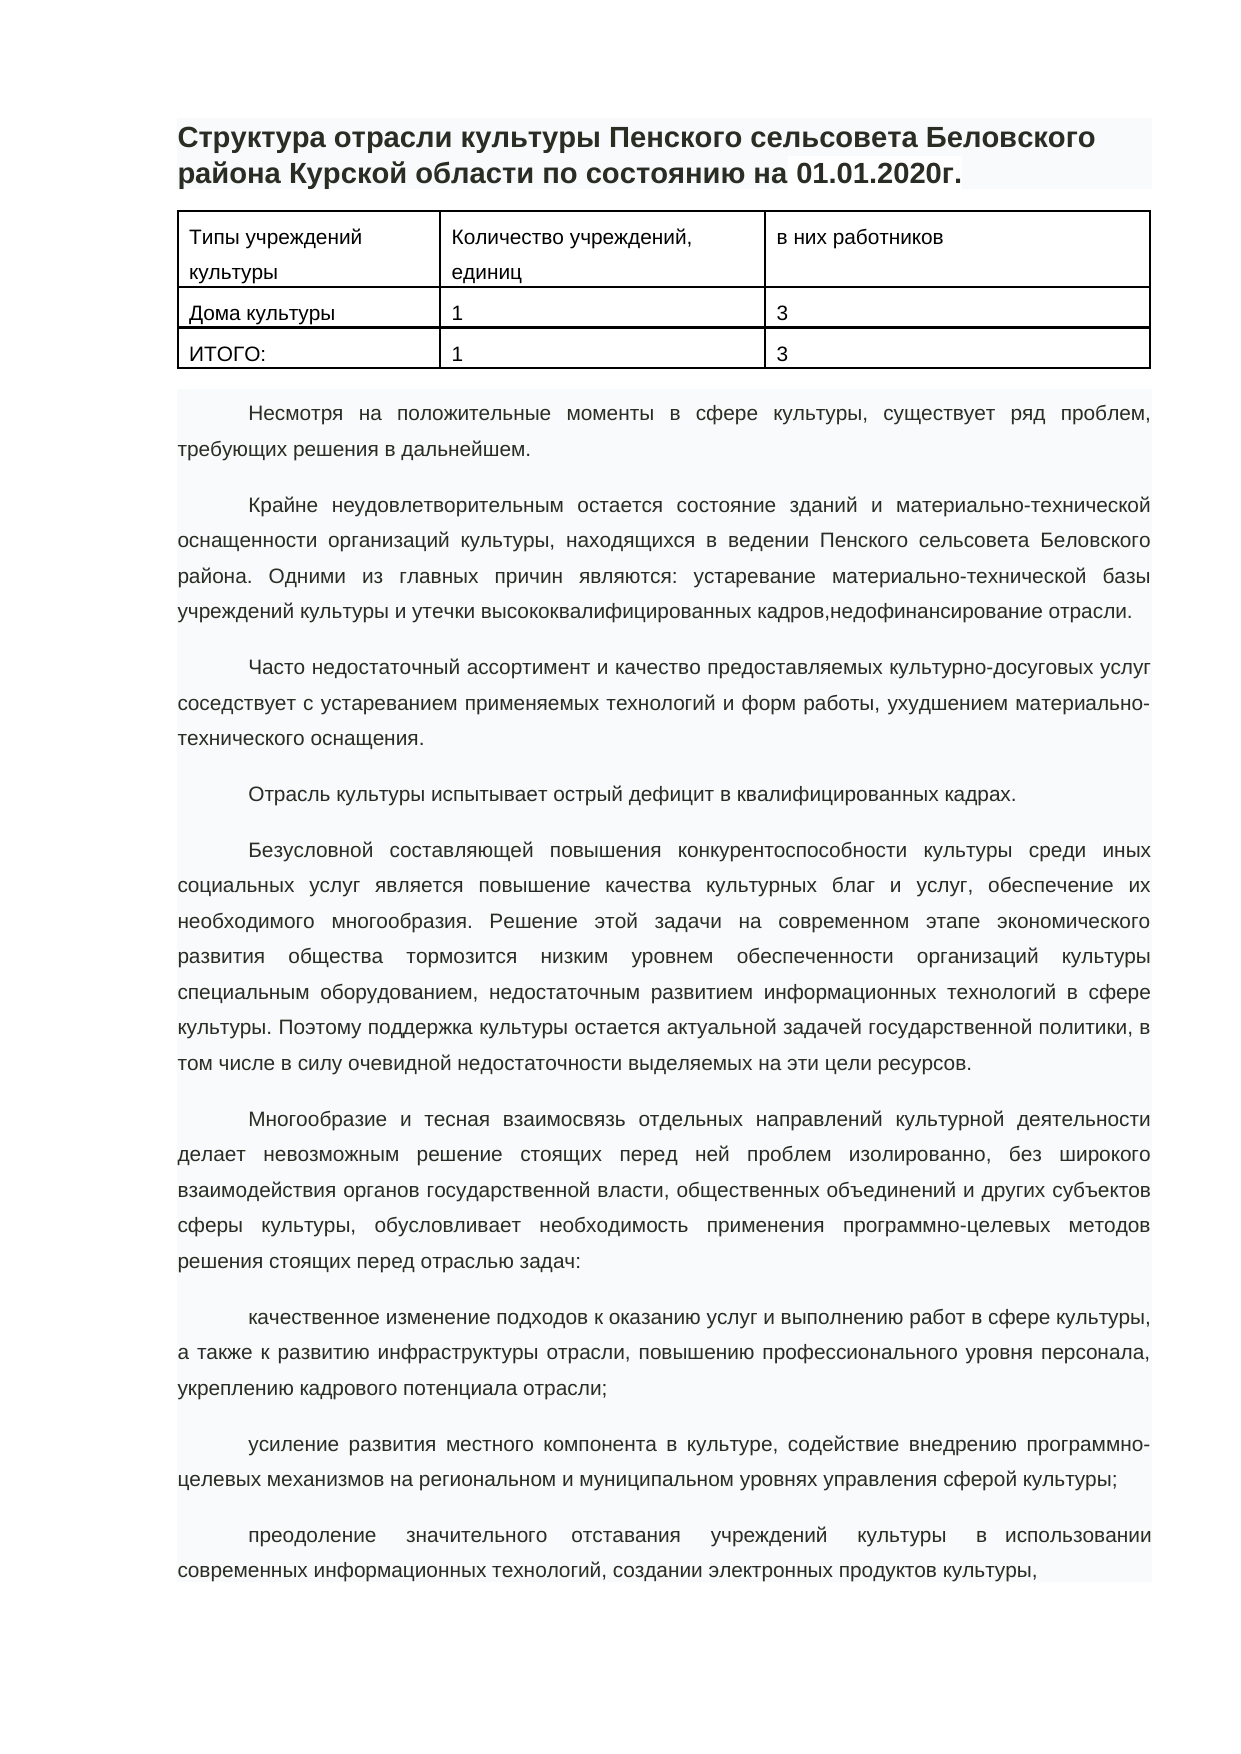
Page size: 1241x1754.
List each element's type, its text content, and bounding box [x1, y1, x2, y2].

table_cell 3 [766, 329, 1149, 367]
table_cell ИТОГО: [179, 329, 439, 367]
text Крайне неудовлетворительным остается состояние зданий и материально-технической оснащенности организаций культуры, находящихся в ведении Пенского сельсовета Беловского района. Одними из главных причин являются: устаревание материально-технической базы учреждений культуры и утечки высококвалифицированных кадров,недофинансирование отрасли. [177, 481, 1152, 623]
text преодоление значительного отставания учреждений культуры в использовании современных информационных технологий, создании электронных продуктов культуры, [177, 1511, 1152, 1582]
text усиление развития местного компонента в культуре, содействие внедрению программно-целевых механизмов на региональном и муниципальном уровнях управления сферой культуры; [177, 1420, 1152, 1491]
table_cell 1 [441, 288, 764, 326]
text Несмотря на положительные моменты в сфере культуры, существует ряд проблем, требующих решения в дальнейшем. [177, 389, 1152, 461]
text Отрасль культуры испытывает острый дефицит в квалифицированных кадрах. [177, 770, 1152, 806]
table_header Типы учреждений культуры [179, 212, 439, 286]
table_cell Дома культуры [179, 288, 439, 326]
text Часто недостаточный ассортимент и качество предоставляемых культурно-досуговых услуг соседствует с устареванием применяемых технологий и форм работы, ухудшением материально-технического оснащения. [177, 643, 1152, 750]
table_header Количество учреждений, единиц [441, 212, 764, 286]
text качественное изменение подходов к оказанию услуг и выполнению работ в сфере культуры, а также к развитию инфраструктуры отрасли, повышению профессионального уровня персонала, укреплению кадрового потенциала отрасли; [177, 1293, 1152, 1399]
table_cell 1 [441, 329, 764, 367]
text Безусловной составляющей повышения конкурентоспособности культуры среди иных социальных услуг является повышение качества культурных благ и услуг, обеспечение их необходимого многообразия. Решение этой задачи на современном этапе экономического развития общества тормозится низким уровнем обеспеченности организаций культуры специальным оборудованием, недостаточным развитием информационных технологий в сфере культуры. Поэтому поддержка культуры остается актуальной задачей государственной политики, в том числе в силу очевидной недостаточности выделяемых на эти цели ресурсов. [177, 826, 1152, 1075]
table_header в них работников [766, 212, 1149, 286]
text Структура отрасли культуры Пенского сельсовета Беловского района Курской области по состоянию на 01.01.2020г. [177, 118, 1152, 189]
table_cell 3 [766, 288, 1149, 326]
text Многообразие и тесная взаимосвязь отдельных направлений культурной деятельности делает невозможным решение стоящих перед ней проблем изолированно, без широкого взаимодействия органов государственной власти, общественных объединений и других субъектов сферы культуры, обусловливает необходимость применения программно-целевых методов решения стоящих перед отраслью задач: [177, 1095, 1152, 1273]
